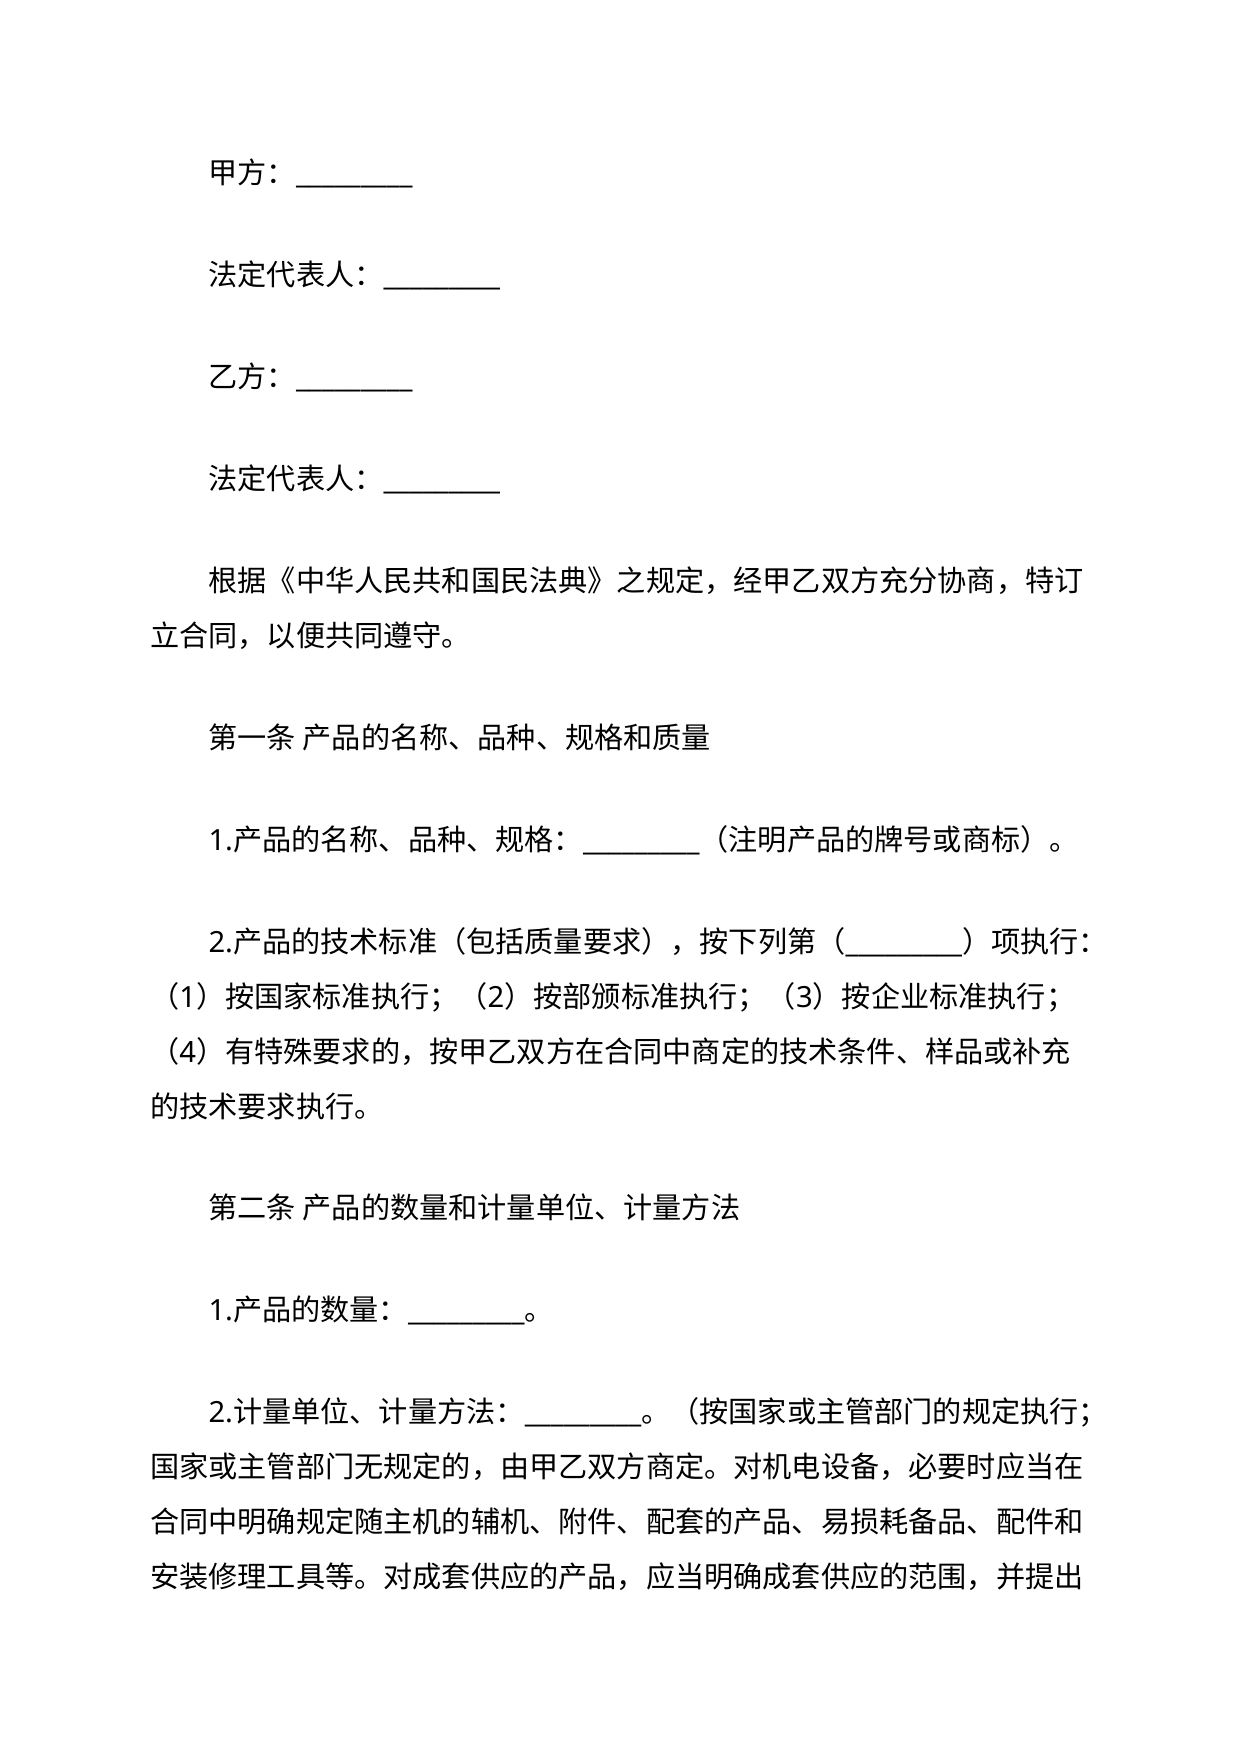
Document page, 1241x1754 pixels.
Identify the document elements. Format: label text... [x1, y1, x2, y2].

text 2.产品的技术标准（包括质量要求），按下列第（_________）项执行：（1）按国家标准执行；（2）按部颁标准执行；（3）按企业标准执行；（4）有特殊要求的，按甲乙双方在合同中商定的技术条件、样品或补充的技术要求执行。 [150, 918, 1090, 1126]
text 甲方：_________ [150, 150, 1090, 192]
text 根据《中华人民共和国民法典》之规定，经甲乙双方充分协商，特订立合同，以便共同遵守。 [150, 558, 1090, 655]
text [150, 1389, 1090, 1596]
text 法定代表人：_________ [150, 456, 1090, 498]
text 1.产品的名称、品种、规格：_________（注明产品的牌号或商标）。 [150, 816, 1090, 859]
text 乙方：_________ [150, 354, 1090, 396]
text 第一条 产品的名称、品种、规格和质量 [150, 714, 1090, 757]
text 第二条 产品的数量和计量单位、计量方法 [150, 1185, 1090, 1227]
text 1.产品的数量：_________。 [150, 1287, 1090, 1329]
text 法定代表人：_________ [150, 252, 1090, 294]
